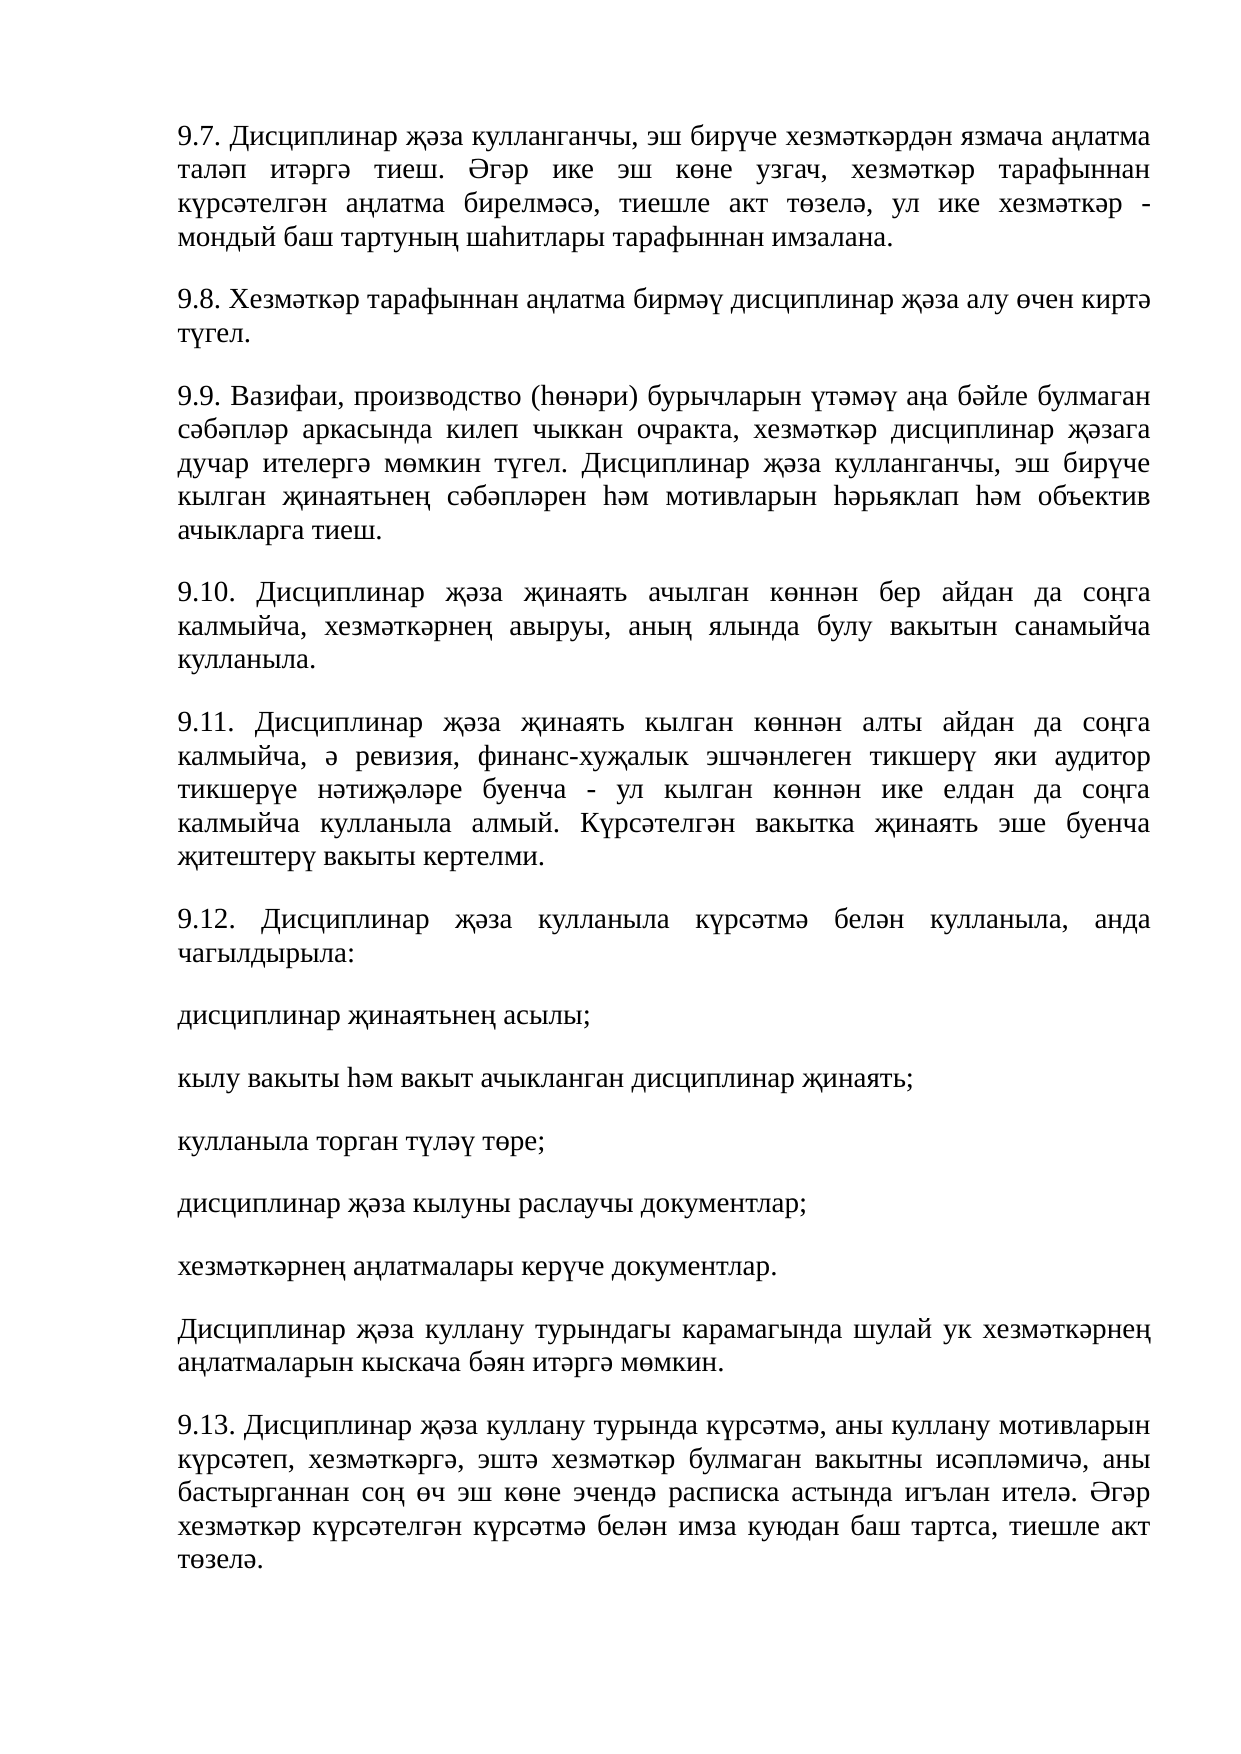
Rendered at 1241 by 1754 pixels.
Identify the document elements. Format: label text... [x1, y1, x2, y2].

text кылу вакыты һәм вакыт ачыкланган дисциплинар җинаять; [177, 1060, 1152, 1094]
text 9.8. Хезмәткәр тарафыннан аңлатма бирмәү дисциплинар җәза алу өчен киртә түгел. [177, 281, 1152, 348]
text дисциплинар җинаятьнең асылы; [177, 997, 1152, 1031]
text кулланыла торган түләү төре; [177, 1123, 1152, 1156]
text 9.13. Дисциплинар җәза куллану турында күрсәтмә, аны куллану мотивларын күрсәтеп, хезмәткәргә, эштә хезмәткәр булмаган вакытны исәпләмичә, аны бастырганнан соң өч эш көне эчендә расписка астында игълан ителә. Әгәр хезмәткәр күрсәтелгән күрсәтмә белән имза куюдан баш тартса, тиешле акт төзелә. [177, 1407, 1152, 1575]
text 9.9. Вазифаи, производство (һөнәри) бурычларын үтәмәү аңа бәйле булмаган сәбәпләр аркасында килеп чыккан очракта, хезмәткәр дисциплинар җәзага дучар ителергә мөмкин түгел. Дисциплинар җәза кулланганчы, эш бирүче кылган җинаятьнең сәбәпләрен һәм мотивларын һәрьяклап һәм объектив ачыкларга тиеш. [177, 378, 1152, 545]
text хезмәткәрнең аңлатмалары керүче документлар. [177, 1248, 1152, 1282]
text 9.12. Дисциплинар җәза кулланыла күрсәтмә белән кулланыла, анда чагылдырыла: [177, 901, 1152, 968]
text дисциплинар җәза кылуны раслаучы документлар; [177, 1186, 1152, 1219]
text 9.10. Дисциплинар җәза җинаять ачылган көннән бер айдан да соңга калмыйча, хезмәткәрнең авыруы, аның ялында булу вакытын санамыйча кулланыла. [177, 574, 1152, 675]
text 9.7. Дисциплинар җәза кулланганчы, эш бирүче хезмәткәрдән язмача аңлатма таләп итәргә тиеш. Әгәр ике эш көне узгач, хезмәткәр тарафыннан күрсәтелгән аңлатма бирелмәсә, тиешле акт төзелә, ул ике хезмәткәр - мондый баш тартуның шаһитлары тарафыннан имзалана. [177, 118, 1152, 252]
text Дисциплинар җәза куллану турындагы карамагында шулай ук хезмәткәрнең аңлатмаларын кыскача бәян итәргә мөмкин. [177, 1311, 1152, 1378]
text 9.11. Дисциплинар җәза җинаять кылган көннән алты айдан да соңга калмыйча, ә ревизия, финанс-хуҗалык эшчәнлеген тикшерү яки аудитор тикшерүе нәтиҗәләре буенча - ул кылган көннән ике елдан да соңга калмыйча кулланыла алмый. Күрсәтелгән вакытка җинаять эше буенча җитештерү вакыты кертелми. [177, 704, 1152, 872]
